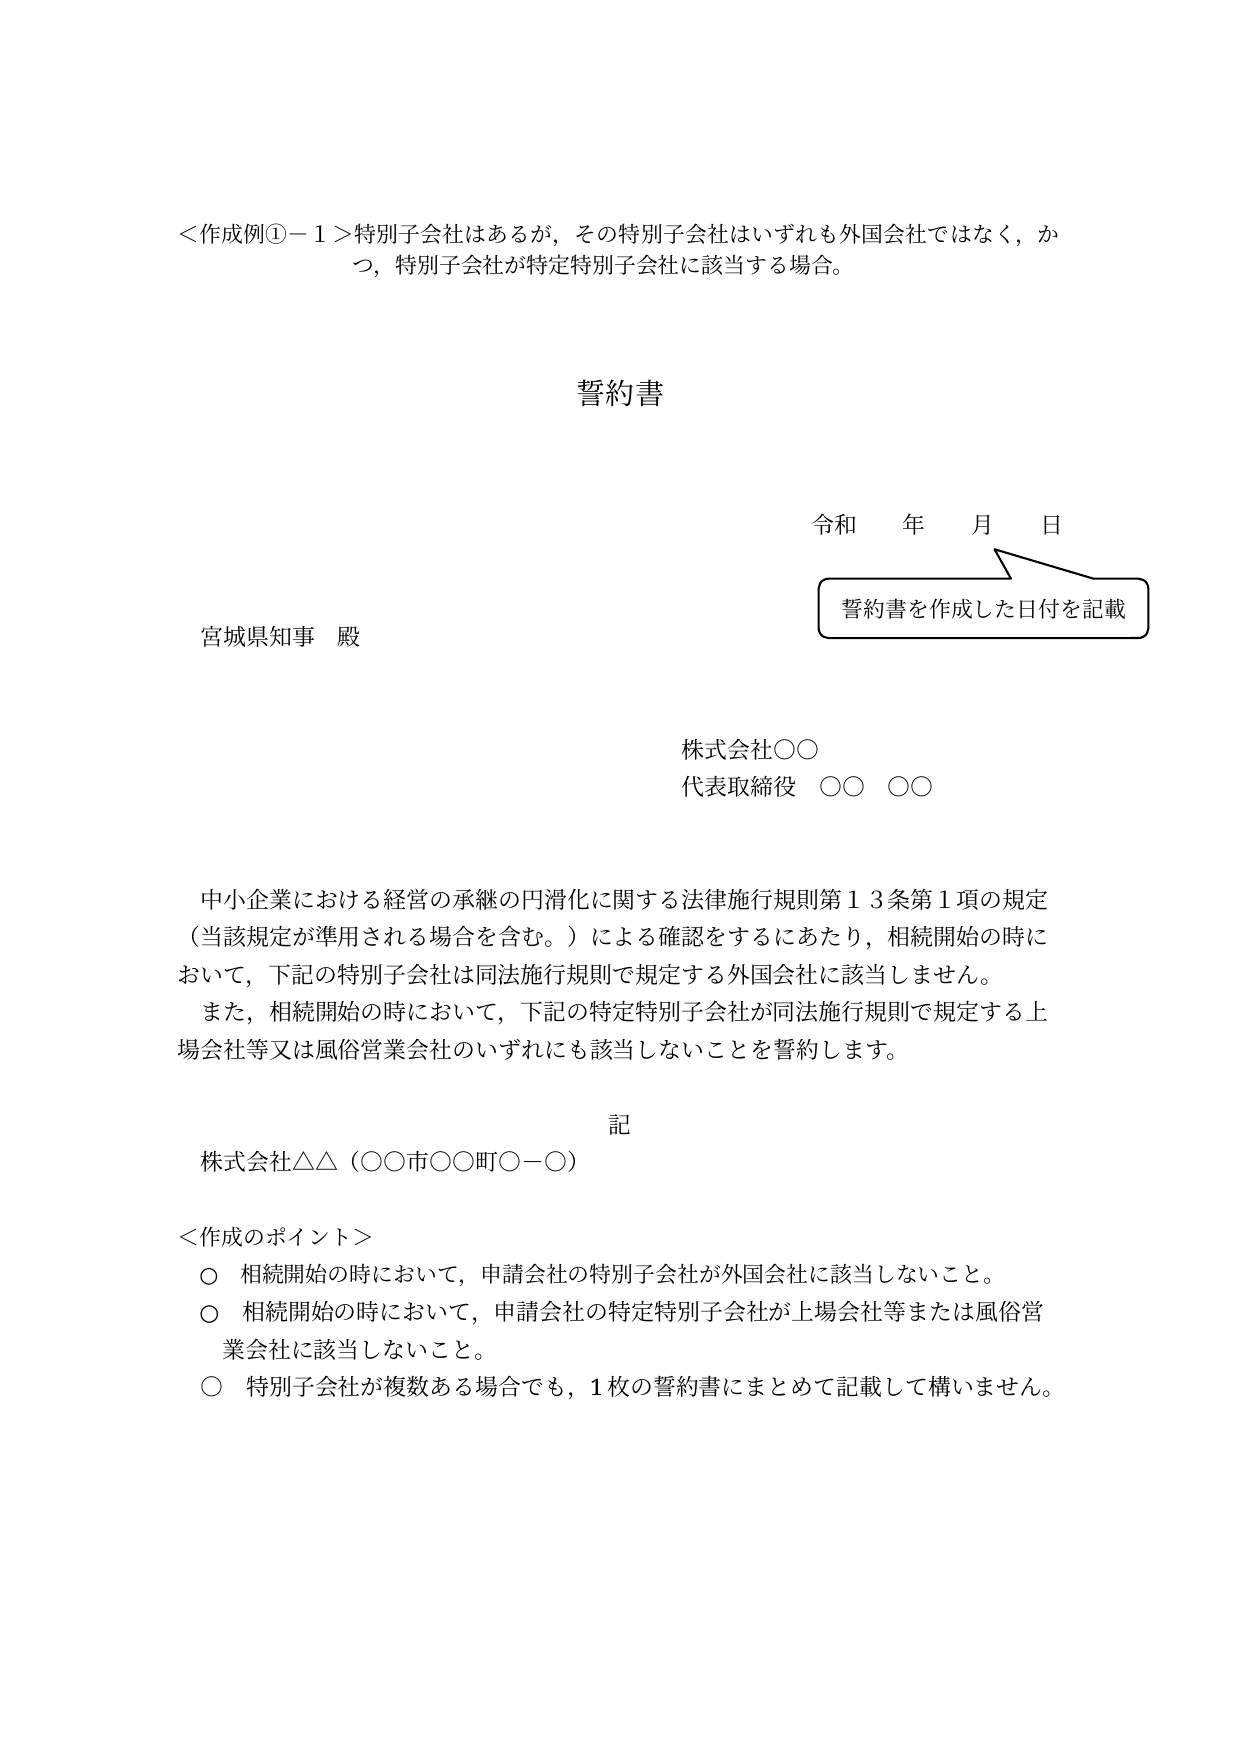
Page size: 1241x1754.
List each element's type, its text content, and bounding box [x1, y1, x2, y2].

text ＜作成のポイント＞ [177, 1217, 1063, 1255]
text ＜作成例①－１＞特別子会社はあるが，その特別子会社はいずれも外国会社ではなく，かつ，特別子会社が特定特別子会社に該当する場合。 [177, 217, 1063, 280]
text 誓約書 [177, 355, 1063, 430]
text 株式会社○○ [177, 730, 1063, 767]
subtitle 記 [177, 1105, 1063, 1142]
text 令和 年 月 日 [177, 505, 1063, 542]
text また，相続開始の時において，下記の特定特別子会社が同法施行規則で規定する上場会社等又は風俗営業会社のいずれにも該当しないことを誓約します。 [177, 992, 1063, 1067]
text 宮城県知事 殿 [177, 617, 1063, 655]
text ○ 相続開始の時において，申請会社の特別子会社が外国会社に該当しないこと。 [177, 1255, 1063, 1292]
text 中小企業における経営の承継の円滑化に関する法律施行規則第１３条第１項の規定（当該規定が準用される場合を含む。）による確認をするにあたり，相続開始の時において，下記の特別子会社は同法施行規則で規定する外国会社に該当しません。 [177, 880, 1063, 992]
text 株式会社△△（○○市○○町○－○） [177, 1142, 1063, 1180]
text 代表取締役 ○○ ○○ [177, 767, 1063, 805]
text ○ 特別子会社が複数ある場合でも，1枚の誓約書にまとめて記載して構いません。 [177, 1367, 1063, 1405]
text ○ 相続開始の時において，申請会社の特定特別子会社が上場会社等または風俗営業会社に該当しないこと。 [199, 1292, 1063, 1367]
